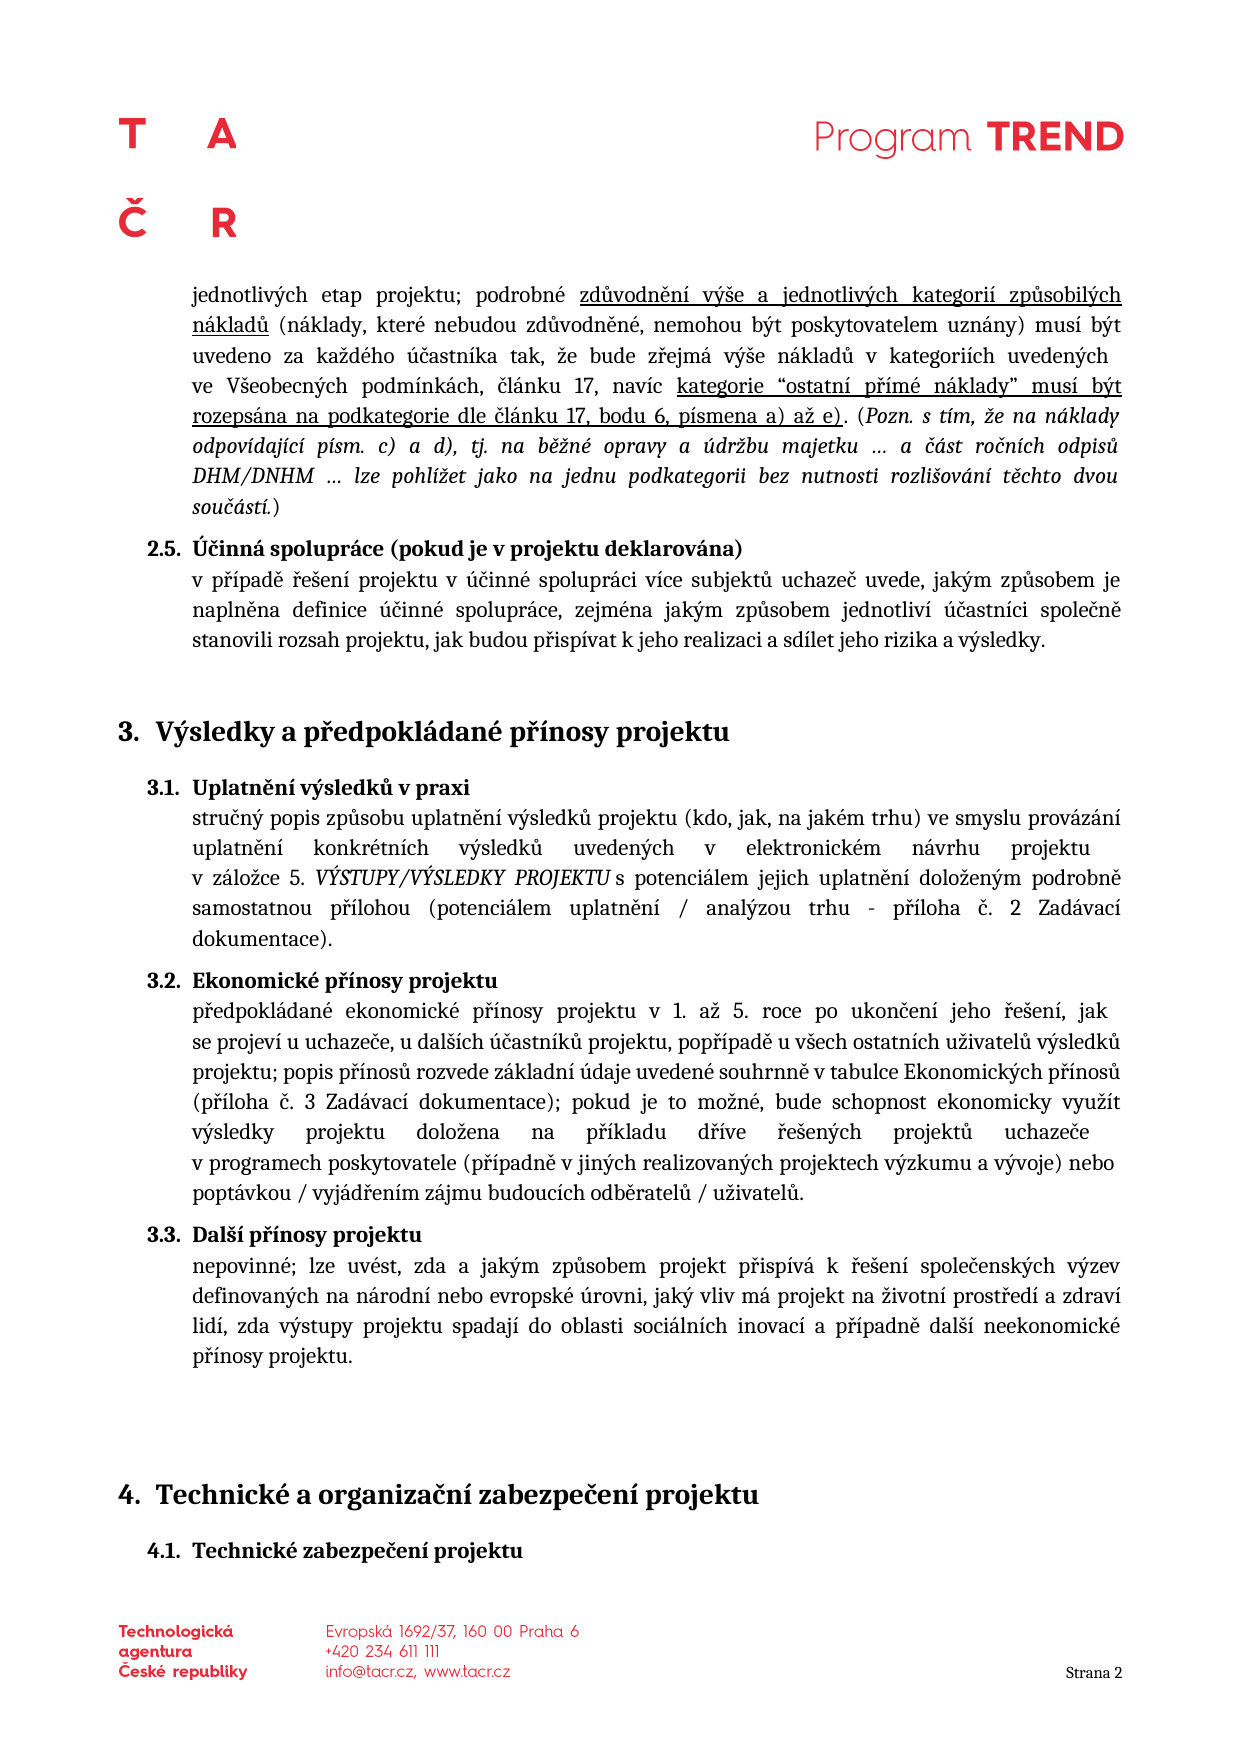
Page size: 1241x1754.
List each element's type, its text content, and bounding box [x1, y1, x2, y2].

list Technické zabezpečení projektu [147, 1538, 1122, 1564]
list nepovinné; lze uvést, zda a jakým způsobem projekt přispívá k řešení společenských výzev definovaných na národní nebo evropské úrovni, jaký vliv má projekt na životní prostředí a zdraví lidí, zda výstupy projektu spadají do oblasti sociálních inovací a případně další neekonomické přínosy projektu. [192, 1252, 1122, 1369]
list v případě řešení projektu v účinné spolupráci více subjektů uchazeč uvede, jakým způsobem je naplněna definice účinné spolupráce, zejména jakým způsobem jednotliví účastníci společně stanovili rozsah projektu, jak budou přispívat k jeho realizaci a sdílet jeho rizika a výsledky. [192, 566, 1122, 653]
list Ekonomické přínosy projektu [147, 968, 1122, 994]
list stručný popis způsobu uplatnění výsledků projektu (kdo, jak, na jakém trhu) ve smyslu provázání uplatnění konkrétních výsledků uvedených v elektronickém návrhu projektu v záložce 5. VÝSTUPY/VÝSLEDKY PROJEKTU s potenciálem jejich uplatnění doloženým podrobně samostatnou přílohou (potenciálem uplatnění / analýzou trhu - příloha č. 2 Zadávací dokumentace). [192, 804, 1122, 952]
list Technické a organizační zabezpečení projektu [118, 1478, 1122, 1512]
list Další přínosy projektu [147, 1222, 1122, 1249]
picture [0, 0, 237, 237]
picture [0, 1617, 590, 1754]
list předpokládané ekonomické přínosy projektu v 1. až 5. roce po ukončení jeho řešení, jak se projeví u uchazeče, u dalších účastníků projektu, popřípadě u všech ostatních uživatelů výsledků projektu; popis přínosů rozvede základní údaje uvedené souhrnně v tabulce Ekonomických přínosů (příloha č. 3 Zadávací dokumentace); pokud je to možné, bude schopnost ekonomicky využít výsledky projektu doložena na příkladu dříve řešených projektů uchazeče v programech poskytovatele (případně v jiných realizovaných projektech výzkumu a vývoje) nebo poptávkou / vyjádřením zájmu budoucích odběratelů / uživatelů. [192, 998, 1122, 1206]
list Účinná spolupráce (pokud je v projektu deklarována) [147, 536, 1122, 562]
list Uplatnění výsledků v praxi [147, 774, 1122, 801]
list Výsledky a předpokládané přínosy projektu [118, 715, 1122, 748]
picture [739, 0, 1241, 166]
